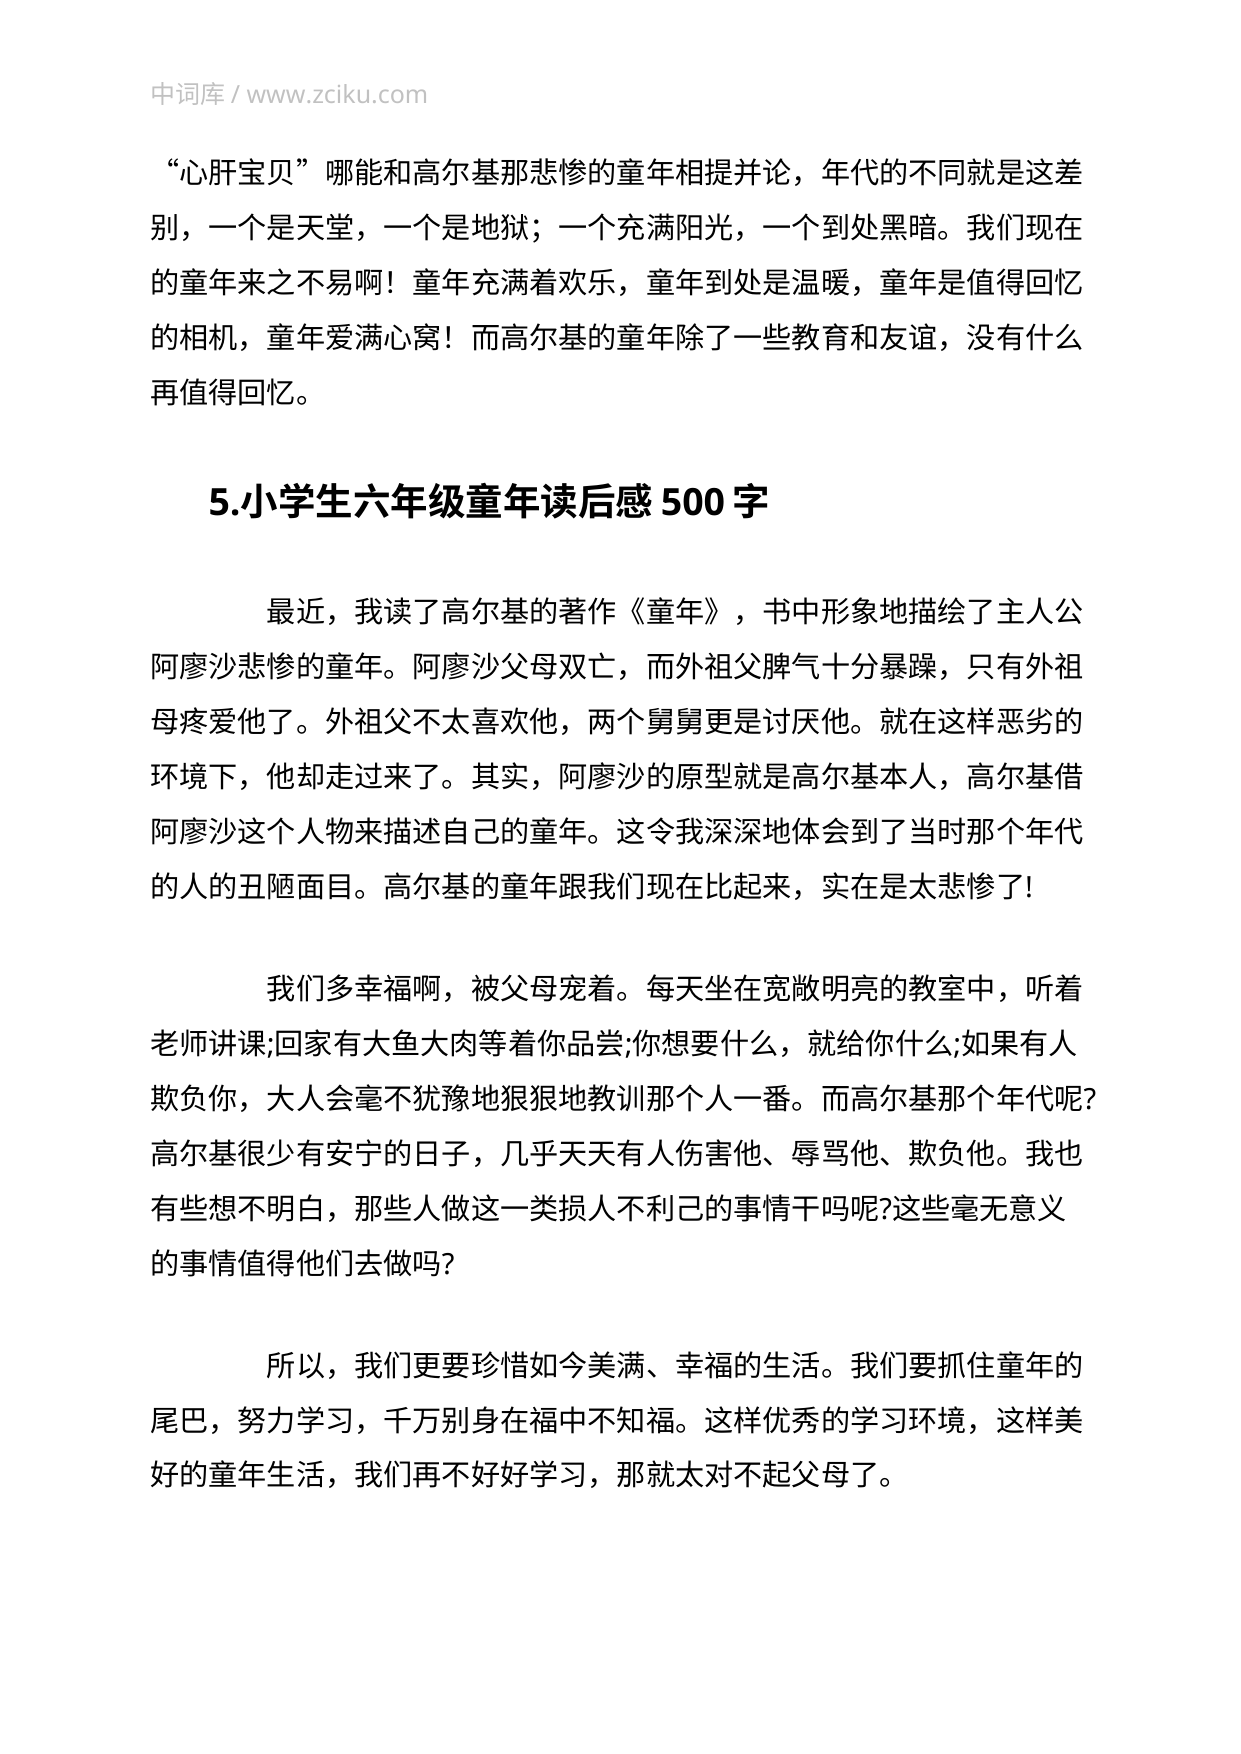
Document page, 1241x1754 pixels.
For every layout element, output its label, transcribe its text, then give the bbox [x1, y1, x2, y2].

text 5.小学生六年级童年读后感500字 [150, 471, 1090, 526]
text 我们多幸福啊，被父母宠着。每天坐在宽敞明亮的教室中，听着老师讲课;回家有大鱼大肉等着你品尝;你想要什么，就给你什么;如果有人欺负你，大人会毫不犹豫地狠狠地教训那个人一番。而高尔基那个年代呢?高尔基很少有安宁的日子，几乎天天有人伤害他、辱骂他、欺负他。我也有些想不明白，那些人做这一类损人不利己的事情干吗呢?这些毫无意义的事情值得他们去做吗? [150, 965, 1090, 1283]
text 最近，我读了高尔基的著作《童年》，书中形象地描绘了主人公阿廖沙悲惨的童年。阿廖沙父母双亡，而外祖父脾气十分暴躁，只有外祖母疼爱他了。外祖父不太喜欢他，两个舅舅更是讨厌他。就在这样恶劣的环境下，他却走过来了。其实，阿廖沙的原型就是高尔基本人，高尔基借阿廖沙这个人物来描述自己的童年。这令我深深地体会到了当时那个年代的人的丑陋面目。高尔基的童年跟我们现在比起来，实在是太悲惨了! [150, 589, 1090, 906]
text 所以，我们更要珍惜如今美满、幸福的生活。我们要抓住童年的尾巴，努力学习，千万别身在福中不知福。这样优秀的学习环境，这样美好的童年生活，我们再不好好学习，那就太对不起父母了。 [150, 1342, 1090, 1494]
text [150, 150, 1090, 412]
